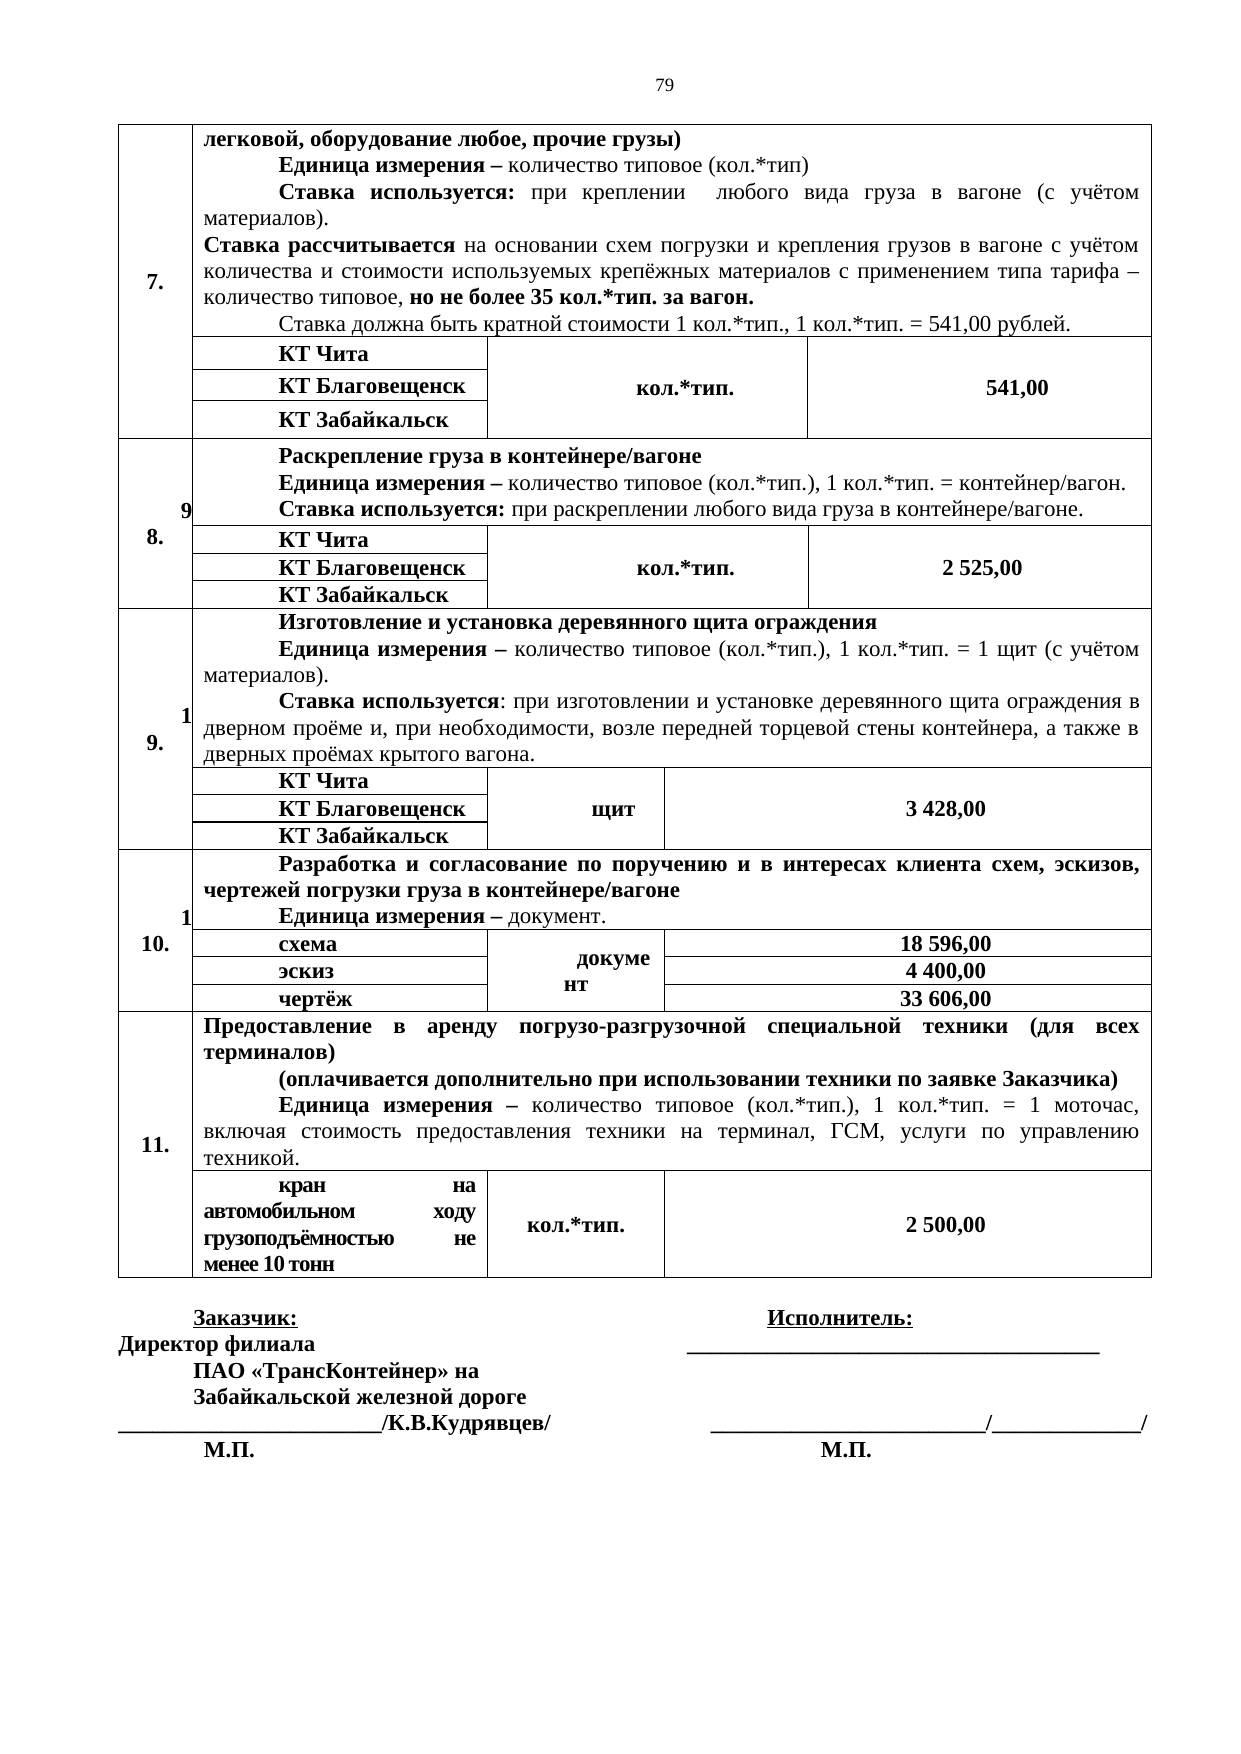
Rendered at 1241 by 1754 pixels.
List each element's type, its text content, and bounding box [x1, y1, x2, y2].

table_cell 98. [119, 439, 192, 607]
table_cell 11. [119, 1012, 192, 1277]
table_cell 87. [119, 125, 192, 438]
table_cell КТ Чита [193, 526, 487, 553]
text _______________________/К.В.Кудрявцев/ ________________________/_____________/ [118, 1409, 1152, 1436]
table_cell Раскрепление груза в контейнере/вагоне Единица измерения – количество типовое (кол.*тип.), 1 кол.*тип. = контейнер/вагон. Ставка используется: при раскреплении любого вида груза в контейнере/вагоне. [193, 439, 1151, 525]
table_cell чертёж [193, 985, 487, 1011]
table_cell 4 400,00 [665, 957, 1151, 984]
table_cell 33 606,00 [665, 985, 1151, 1011]
text Забайкальской железной дороге [118, 1383, 1152, 1409]
table_cell кол.*тип. [488, 1171, 664, 1277]
table_cell Изготовление и установка деревянного щита ограждения Единица измерения – количество типовое (кол.*тип.), 1 кол.*тип. = 1 щит (с учётом материалов). Ставка используется: при изготовлении и установке деревянного щита ограждения в дверном проёме и, при необходимости, возле передней торцевой стены контейнера, а также в дверных проёмах крытого вагона. [193, 609, 1151, 767]
table_cell КТ Чита [193, 768, 487, 794]
table_cell кол.*тип. [488, 526, 808, 607]
table_cell эскиз [193, 957, 487, 984]
table_cell кран на автомобильном ходу грузоподъёмностью не менее 10 тонн [193, 1171, 487, 1277]
table_cell Разработка и согласование по поручению и в интересах клиента схем, эскизов, чертежей погрузки груза в контейнере/вагоне Единица измерения – документ. [193, 850, 1151, 929]
table_cell КТ Чита [193, 337, 487, 369]
table_cell 3 428,00 [665, 768, 1151, 849]
text М.П. М.П. [118, 1436, 1152, 1462]
table_cell 541,00 [808, 337, 1151, 438]
table_cell документ [488, 930, 664, 1011]
table_cell 2 500,00 [665, 1171, 1151, 1277]
table_cell КТ Благовещенск [193, 554, 487, 580]
table_cell схема [193, 930, 487, 956]
text Директор филиала ____________________________________ [118, 1330, 1152, 1357]
table_cell 2 525,00 [809, 526, 1151, 607]
table_cell кол.*тип. [488, 337, 807, 438]
text Заказчик: Исполнитель: [118, 1304, 1152, 1330]
table_cell КТ Забайкальск [193, 823, 487, 849]
table_cell КТ Забайкальск [193, 581, 487, 607]
table_cell КТ Благовещенск [193, 795, 487, 821]
table_cell Предоставление в аренду погрузо-разгрузочной специальной техники (для всех терминалов) (оплачивается дополнительно при использовании техники по заявке Заказчика) Единица измерения – количество типовое (кол.*тип.), 1 кол.*тип. = 1 моточас, включая стоимость предоставления техники на терминал, ГСМ, услуги по управлению техникой. [193, 1012, 1151, 1170]
table_cell КТ Благовещенск [193, 370, 487, 400]
table_cell КТ Забайкальск [193, 401, 487, 438]
text ПАО «ТрансКонтейнер» на [118, 1357, 1152, 1383]
table_cell щит [488, 768, 664, 849]
table_cell 110. [119, 850, 192, 1011]
table_cell 19. [119, 609, 192, 849]
table_cell 18 596,00 [665, 930, 1151, 956]
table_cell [193, 125, 1151, 336]
